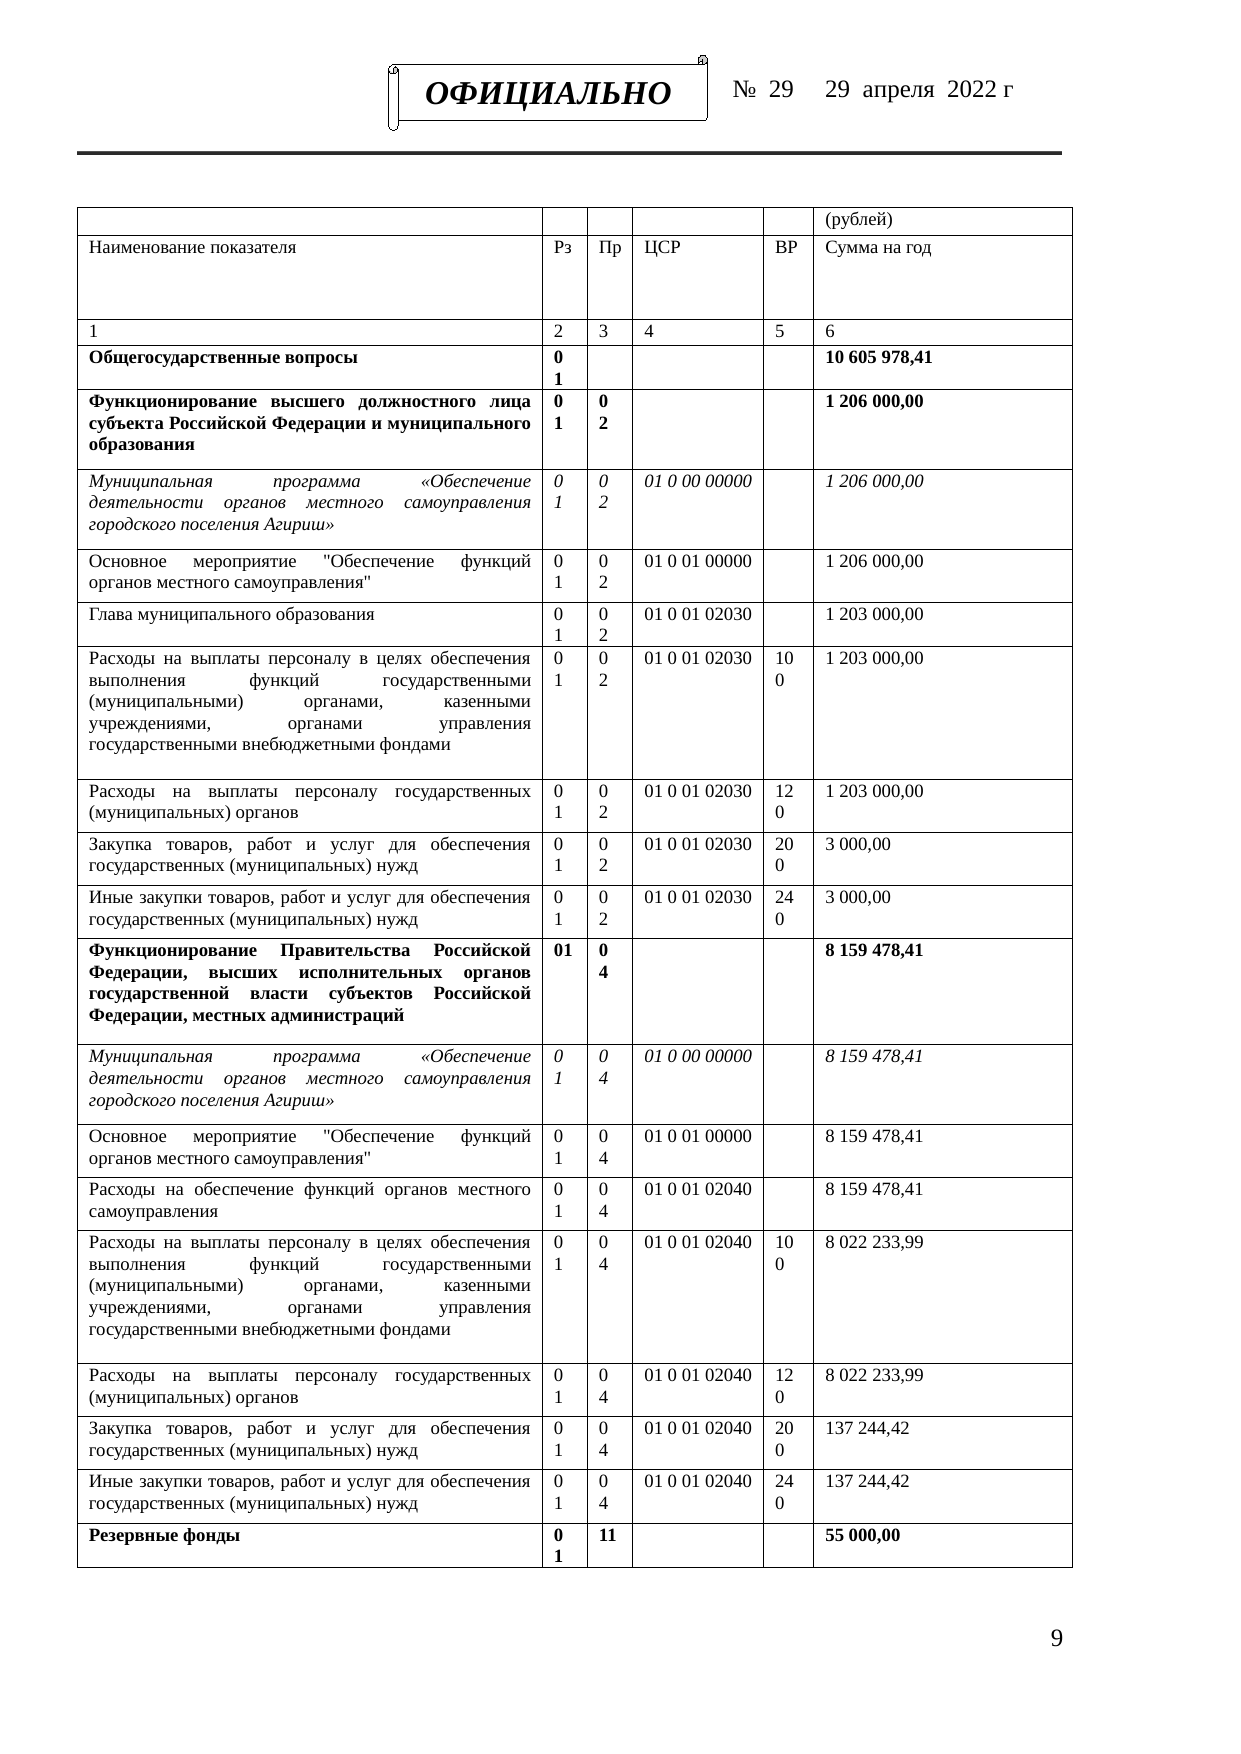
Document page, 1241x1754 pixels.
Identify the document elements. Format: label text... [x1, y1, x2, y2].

table_cell 0 4 [588, 939, 632, 1044]
table_cell 0 1 [543, 1045, 587, 1124]
table_cell 0 4 [588, 1417, 632, 1469]
table_cell Основное мероприятие "Обеспечение функций органов местного самоуправления" [78, 1125, 542, 1177]
table_cell [764, 470, 813, 548]
table_cell 01 0 01 02030 [633, 886, 763, 938]
table_cell [633, 1524, 763, 1567]
table_cell 137 244,42 [814, 1470, 1072, 1522]
table_cell 0 2 [588, 833, 632, 885]
table_cell 0 1 [543, 603, 587, 646]
table_cell [633, 208, 763, 235]
table_cell 6 [814, 320, 1072, 345]
table_cell [543, 208, 587, 235]
table_cell 0 4 [588, 1125, 632, 1177]
table_cell 0 1 [543, 780, 587, 832]
table_cell 0 1 [543, 390, 587, 469]
table_cell 1 203 000,00 [814, 780, 1072, 832]
table_cell 120 [764, 1364, 813, 1416]
table_cell 137 244,42 [814, 1417, 1072, 1469]
table_cell 0 1 [543, 470, 587, 548]
table_cell [764, 390, 813, 469]
table_cell 0 1 [543, 1231, 587, 1363]
table_cell 0 2 [588, 470, 632, 548]
table_cell ВР [764, 236, 813, 318]
table_cell [78, 208, 542, 235]
table_cell Муниципальная программа «Обеспечение деятельности органов местного самоуправления городского поселения Агириш» [78, 470, 542, 548]
table_cell 100 [764, 1231, 813, 1363]
table_cell [764, 939, 813, 1044]
table_cell 0 1 [543, 550, 587, 602]
table_cell 0 4 [588, 1178, 632, 1230]
table_cell 0 2 [588, 390, 632, 469]
table_cell Функционирование высшего должностного лица субъекта Российской Федерации и муниципального образования [78, 390, 542, 469]
table_cell 55 000,00 [814, 1524, 1072, 1567]
table_cell 01 0 01 02040 [633, 1417, 763, 1469]
table_cell [633, 939, 763, 1044]
table_cell [764, 550, 813, 602]
table_cell 0 1 [543, 1125, 587, 1177]
table_cell Расходы на обеспечение функций органов местного самоуправления [78, 1178, 542, 1230]
table_cell 1 206 000,00 [814, 470, 1072, 548]
table_cell Иные закупки товаров, работ и услуг для обеспечения государственных (муниципальных) нужд [78, 886, 542, 938]
table_cell [588, 346, 632, 389]
table_cell 01 0 01 02040 [633, 1470, 763, 1522]
table_cell [633, 346, 763, 389]
table_cell (рублей) [814, 208, 1072, 235]
table_cell 1 203 000,00 [814, 647, 1072, 779]
table_cell 01 [543, 939, 587, 1044]
table_cell Закупка товаров, работ и услуг для обеспечения государственных (муниципальных) нужд [78, 1417, 542, 1469]
table_cell 01 0 01 02030 [633, 780, 763, 832]
table_cell 01 0 01 02040 [633, 1231, 763, 1363]
table_cell Рз [543, 236, 587, 318]
table_cell 01 0 01 02040 [633, 1178, 763, 1230]
table_cell ЦСР [633, 236, 763, 318]
table_cell 1 206 000,00 [814, 390, 1072, 469]
table_cell [764, 208, 813, 235]
table_cell 0 4 [588, 1364, 632, 1416]
table_cell 0 1 [543, 1524, 587, 1567]
table_cell 01 0 01 00000 [633, 550, 763, 602]
table_cell 0 2 [588, 886, 632, 938]
table_cell Пр [588, 236, 632, 318]
table_cell Расходы на выплаты персоналу в целях обеспечения выполнения функций государственными (муниципальными) органами, казенными учреждениями, органами управления государственными внебюджетными фондами [78, 647, 542, 779]
table_cell 0 4 [588, 1231, 632, 1363]
table_cell [764, 1178, 813, 1230]
table_cell 10 605 978,41 [814, 346, 1072, 389]
table_cell 120 [764, 780, 813, 832]
table_cell 0 1 [543, 647, 587, 779]
table_cell 0 2 [588, 603, 632, 646]
table_cell [764, 1125, 813, 1177]
table_cell 240 [764, 886, 813, 938]
table_cell 200 [764, 1417, 813, 1469]
table_cell [764, 1045, 813, 1124]
table_cell 100 [764, 647, 813, 779]
table_cell 0 1 [543, 346, 587, 389]
table_cell Муниципальная программа «Обеспечение деятельности органов местного самоуправления городского поселения Агириш» [78, 1045, 542, 1124]
table_cell 0 2 [588, 780, 632, 832]
table_cell [764, 603, 813, 646]
table_cell Глава муниципального образования [78, 603, 542, 646]
table_cell 0 1 [543, 1417, 587, 1469]
table_cell 0 1 [543, 1364, 587, 1416]
table_cell Резервные фонды [78, 1524, 542, 1567]
table_cell Расходы на выплаты персоналу государственных (муниципальных) органов [78, 1364, 542, 1416]
table_cell 01 0 01 02030 [633, 833, 763, 885]
table_cell Сумма на год [814, 236, 1072, 318]
table_cell 8 022 233,99 [814, 1231, 1072, 1363]
table_cell 1 203 000,00 [814, 603, 1072, 646]
table_cell 4 [633, 320, 763, 345]
table_cell 3 [588, 320, 632, 345]
table_cell [588, 208, 632, 235]
table_cell Расходы на выплаты персоналу государственных (муниципальных) органов [78, 780, 542, 832]
table_cell 01 0 01 02030 [633, 603, 763, 646]
table_cell 0 1 [543, 886, 587, 938]
table_cell 8 159 478,41 [814, 1178, 1072, 1230]
table_cell 3 000,00 [814, 833, 1072, 885]
table_cell 11 [588, 1524, 632, 1567]
table_cell 2 [543, 320, 587, 345]
table_cell 5 [764, 320, 813, 345]
table_cell [764, 1524, 813, 1567]
table_cell Иные закупки товаров, работ и услуг для обеспечения государственных (муниципальных) нужд [78, 1470, 542, 1522]
table_cell 3 000,00 [814, 886, 1072, 938]
table_cell 01 0 00 00000 [633, 470, 763, 548]
table_cell 01 0 00 00000 [633, 1045, 763, 1124]
table_cell 0 4 [588, 1470, 632, 1522]
table_cell 0 2 [588, 550, 632, 602]
table_cell 0 1 [543, 833, 587, 885]
table_cell 8 159 478,41 [814, 1045, 1072, 1124]
table_cell 1 [78, 320, 542, 345]
table_cell 200 [764, 833, 813, 885]
table_cell 01 0 01 02040 [633, 1364, 763, 1416]
table_cell 0 2 [588, 647, 632, 779]
table_cell 0 1 [543, 1178, 587, 1230]
table_cell 01 0 01 00000 [633, 1125, 763, 1177]
table_cell 0 4 [588, 1045, 632, 1124]
table_cell Наименование показателя [78, 236, 542, 318]
table_cell Функционирование Правительства Российской Федерации, высших исполнительных органов государственной власти субъектов Российской Федерации, местных администраций [78, 939, 542, 1044]
table_cell 8 159 478,41 [814, 1125, 1072, 1177]
table_cell 0 1 [543, 1470, 587, 1522]
table_cell Закупка товаров, работ и услуг для обеспечения государственных (муниципальных) нужд [78, 833, 542, 885]
table_cell 01 0 01 02030 [633, 647, 763, 779]
table_cell 240 [764, 1470, 813, 1522]
table_cell [764, 346, 813, 389]
table_cell 8 022 233,99 [814, 1364, 1072, 1416]
table_cell 1 206 000,00 [814, 550, 1072, 602]
table_cell Основное мероприятие "Обеспечение функций органов местного самоуправления" [78, 550, 542, 602]
table_cell 8 159 478,41 [814, 939, 1072, 1044]
table_cell Расходы на выплаты персоналу в целях обеспечения выполнения функций государственными (муниципальными) органами, казенными учреждениями, органами управления государственными внебюджетными фондами [78, 1231, 542, 1363]
table_cell Общегосударственные вопросы [78, 346, 542, 389]
table_cell [633, 390, 763, 469]
